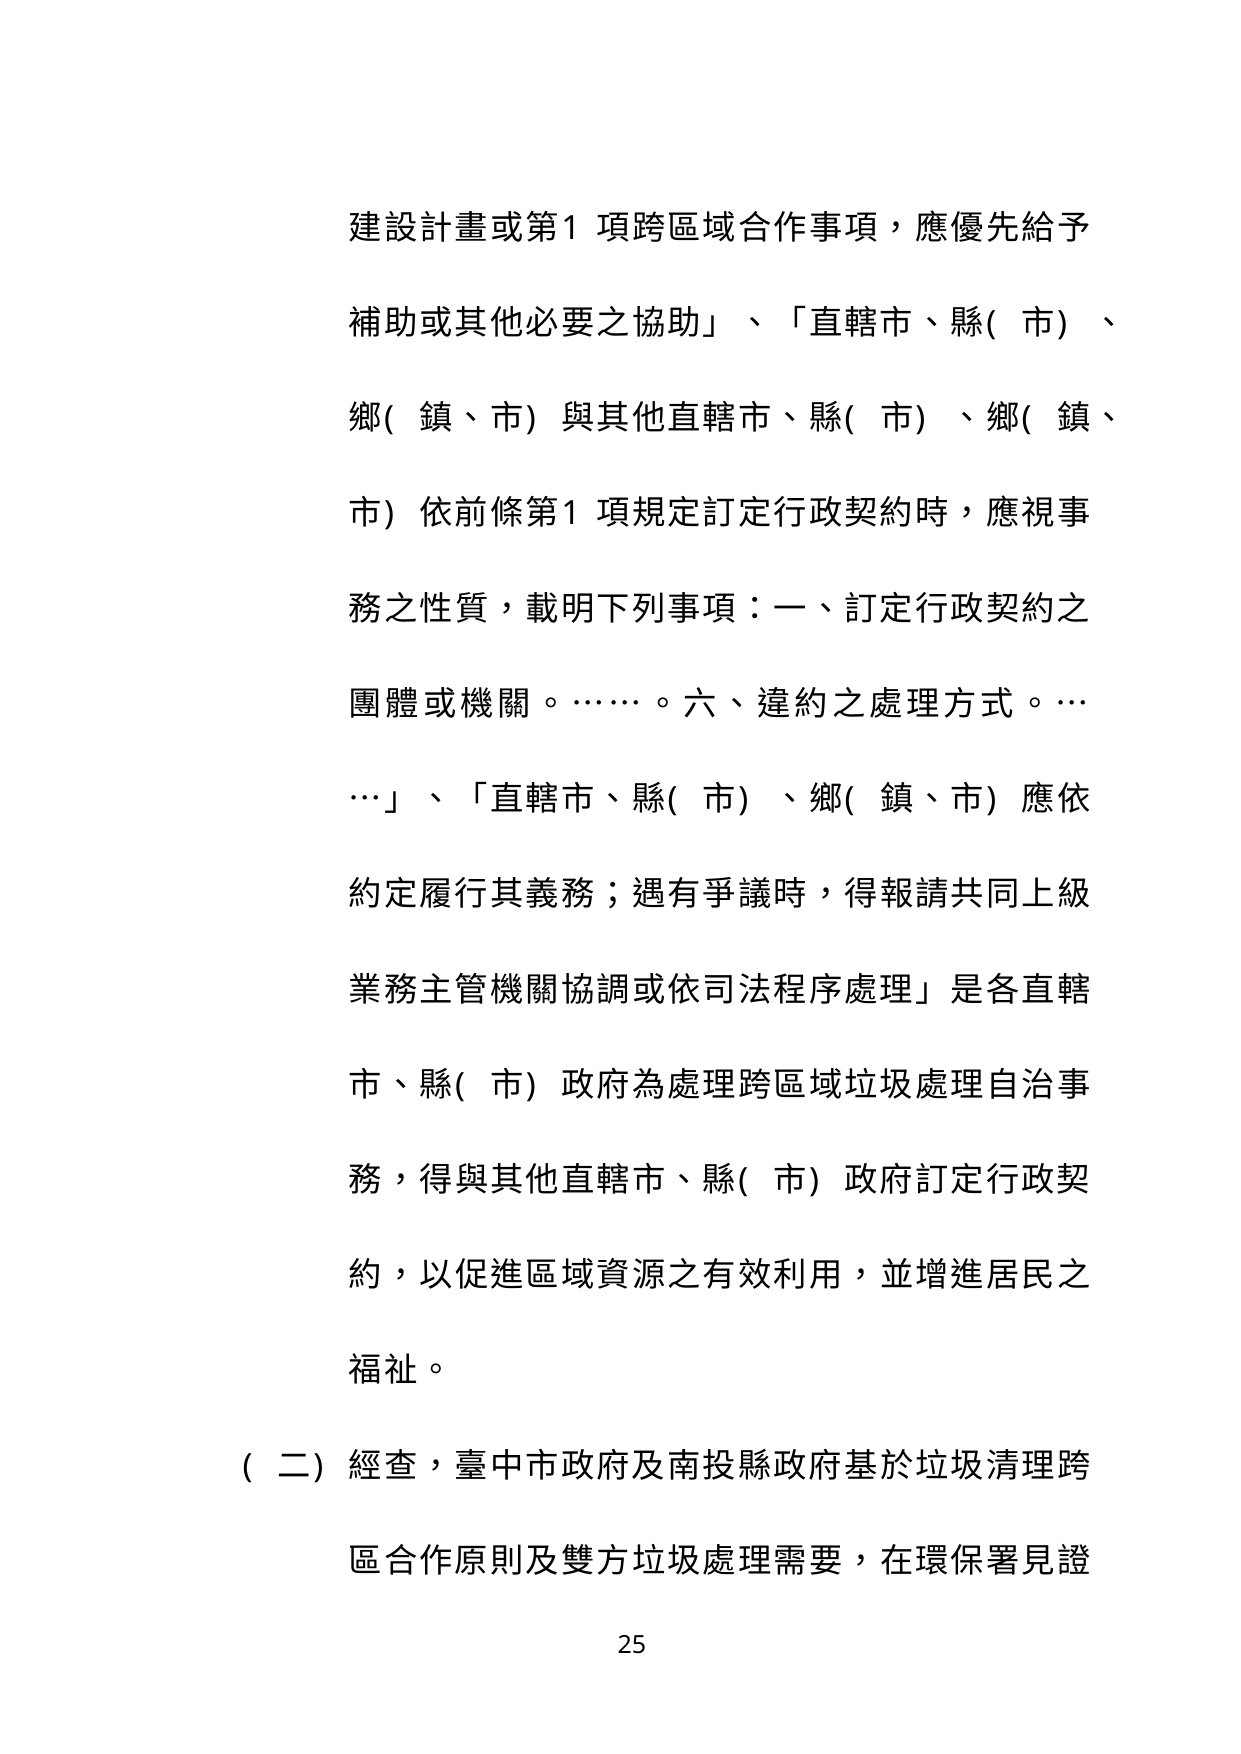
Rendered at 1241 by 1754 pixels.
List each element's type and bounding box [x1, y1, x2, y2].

subtitle [242, 1415, 1092, 1605]
subtitle [242, 177, 1092, 1415]
